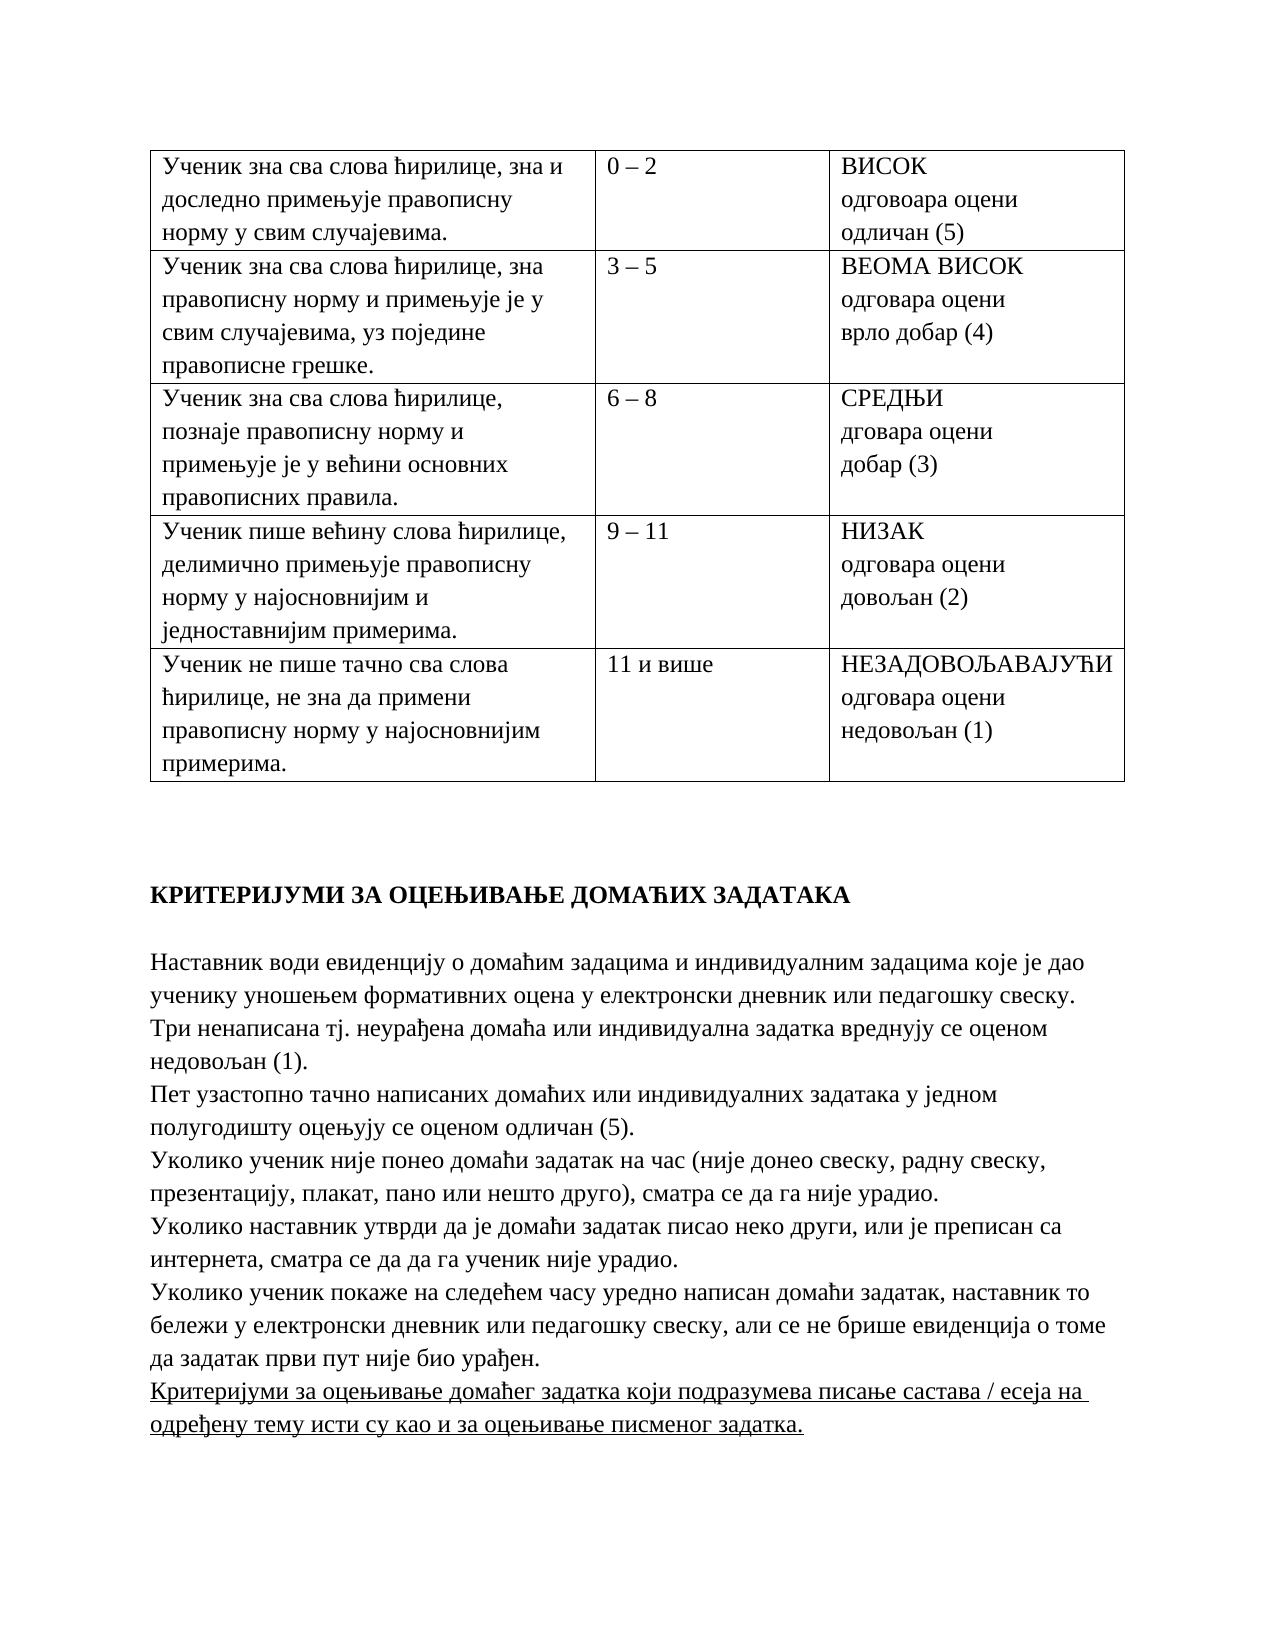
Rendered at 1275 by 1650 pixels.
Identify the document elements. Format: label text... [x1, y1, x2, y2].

text КРИТЕРИЈУМИ ЗА ОЦЕЊИВАЊЕ ДОМАЋИХ ЗАДАТАКА [150, 881, 1125, 909]
table_cell ВИСОК одговоара оцени одличан (5) [830, 151, 1124, 250]
table_cell Ученик пише већину слова ћирилице, делимично примењује правописну норму у најосновнијим и једноставнијим примерима. [151, 516, 595, 648]
text Пет узастопно тачно написаних домаћих или индивидуалних задатака у једном полугодишту оцењују се оценом одличан (5). [150, 1079, 1125, 1141]
table_cell НИЗАК одговара оцени довољан (2) [830, 516, 1124, 648]
text Уколико ученик покаже на следећем часу уредно написан домаћи задатак, наставник то бележи у електронски дневник или педагошку свеску, али се не брише евиденција о томе да задатак први пут није био урађен. [150, 1277, 1125, 1372]
table_cell 11 и више [596, 649, 829, 781]
table_cell ВЕОМА ВИСОК одговара оцени врло добар (4) [830, 251, 1124, 382]
table_cell 0 – 2 [596, 151, 829, 250]
table_cell 3 – 5 [596, 251, 829, 382]
table_cell Ученик зна сва слова ћирилице, зна правописну норму и примењује је у свим случајевима, уз поједине правописне грешке. [151, 251, 595, 382]
table_cell НЕЗАДОВОЉАВАЈУЋИ одговара оцени недовољан (1) [830, 649, 1124, 781]
text Критеријуми за оцењивање домаћег задатка који подразумева писање састава / есеја на одређену тему исти су као и за оцењивање писменог задатка. [150, 1376, 1125, 1438]
text Три ненаписана тј. неурађена домаћа или индивидуална задатка вреднују се оценом недовољан (1). [150, 1013, 1125, 1074]
table_cell Ученик зна сва слова ћирилице, познаје правописну норму и примењује је у већини основних правописних правила. [151, 384, 595, 515]
table_cell СРЕДЊИ дговара оцени добар (3) [830, 384, 1124, 515]
table_cell Ученик зна сва слова ћирилице, зна и доследно примењује правописну норму у свим случајевима. [151, 151, 595, 250]
table_cell 9 – 11 [596, 516, 829, 648]
text Уколико ученик није понео домаћи задатак на час (није донео свеску, радну свеску, презентацију, плакат, пано или нешто друго), сматра се да га није урадио. [150, 1145, 1125, 1207]
table_cell Ученик не пише тачно сва слова ћирилице, не зна да примени правописну норму у најосновнијим примерима. [151, 649, 595, 781]
text Уколико наставник утврди да је домаћи задатак писао неко други, или је преписан са интернета, сматра се да да га ученик није урадио. [150, 1211, 1125, 1273]
table_cell 6 – 8 [596, 384, 829, 515]
text Наставник води евиденцију о домаћим задацима и индивидуалним задацима које је дао ученику уношењем формативних оцена у електронски дневник или педагошку свеску. [150, 947, 1125, 1008]
